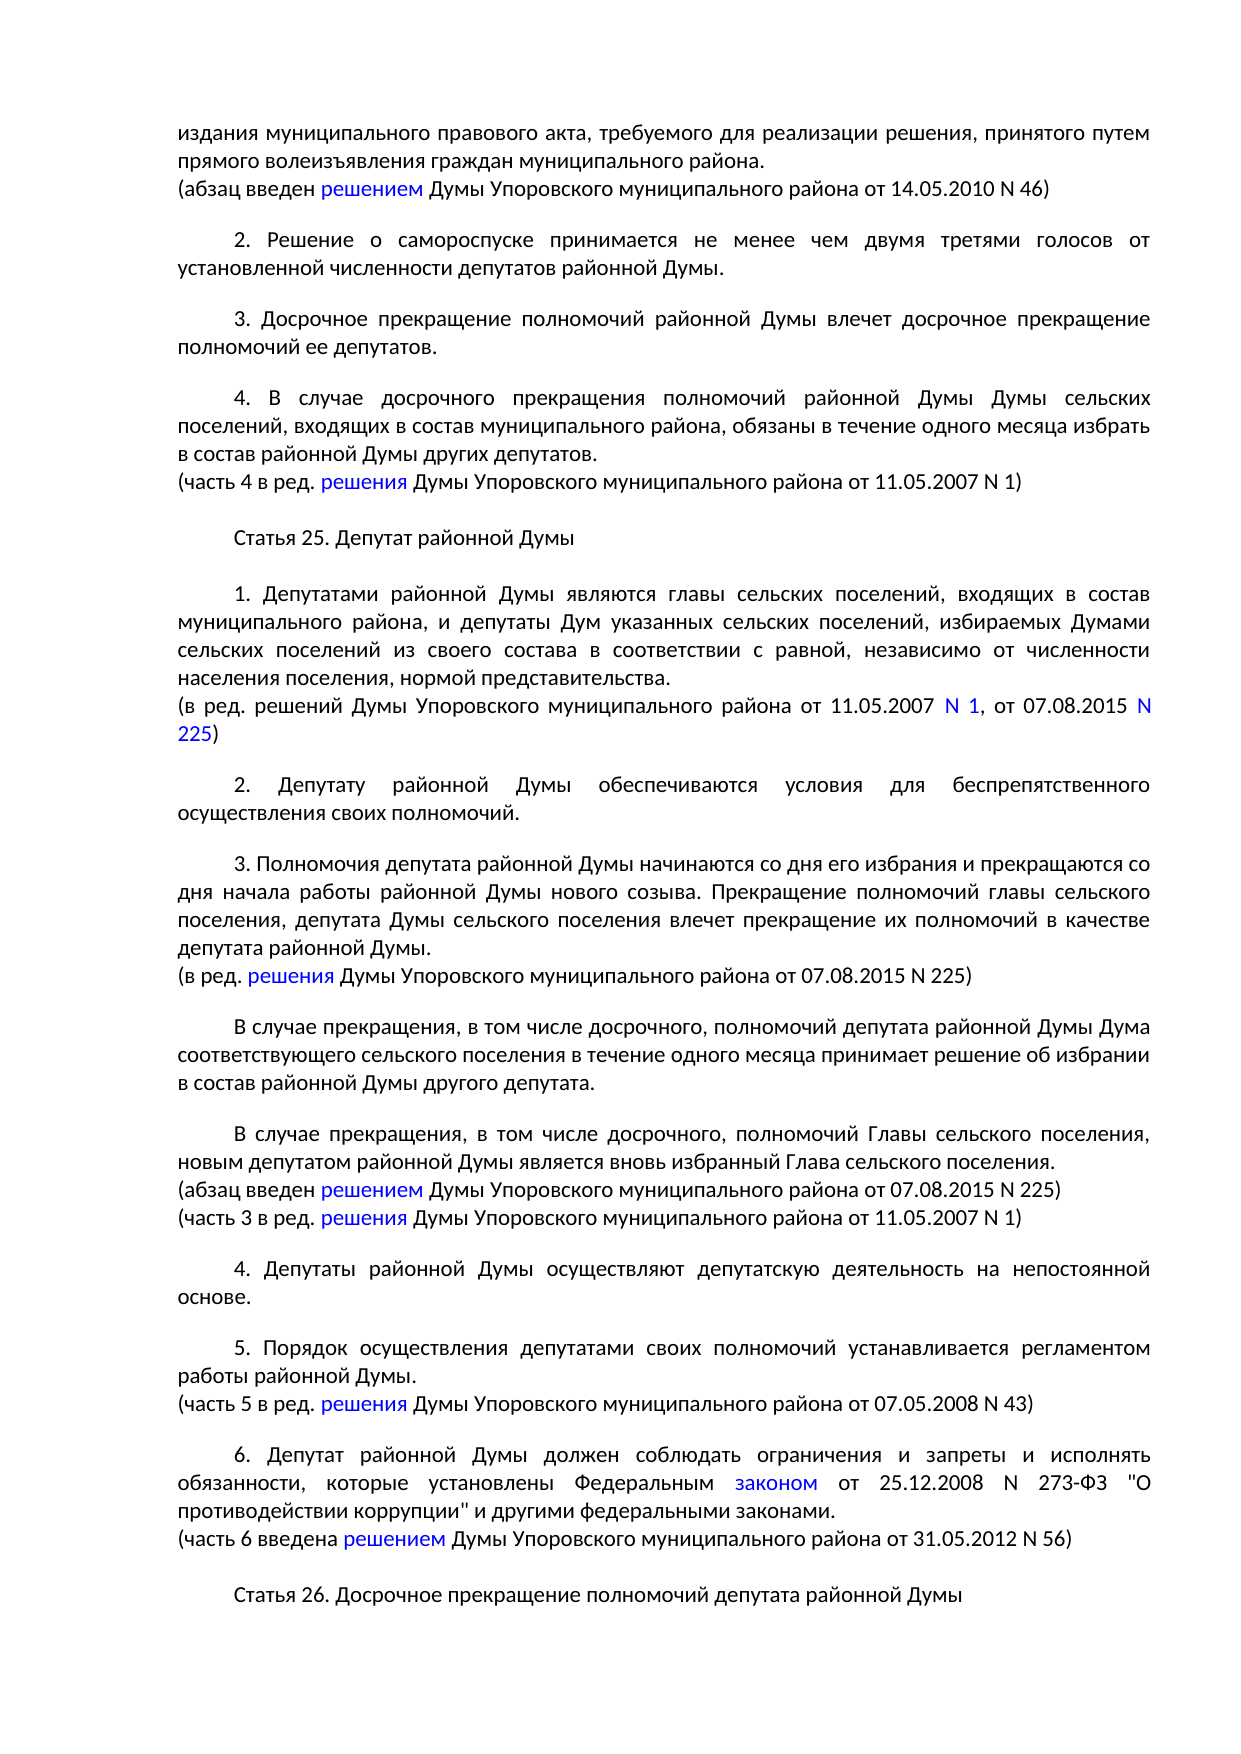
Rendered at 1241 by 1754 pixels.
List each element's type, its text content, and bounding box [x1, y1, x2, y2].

text 3. Полномочия депутата районной Думы начинаются со дня его избрания и прекращаются со дня начала работы районной Думы нового созыва. Прекращение полномочий главы сельского поселения, депутата Думы сельского поселения влечет прекращение их полномочий в качестве депутата районной Думы. [177, 849, 1152, 961]
text (часть 3 в ред. решения Думы Упоровского муниципального района от 11.05.2007 N 1) [177, 1203, 1152, 1231]
text 2. Депутату районной Думы обеспечиваются условия для беспрепятственного осуществления своих полномочий. [177, 770, 1152, 826]
text 6. Депутат районной Думы должен соблюдать ограничения и запреты и исполнять обязанности, которые установлены Федеральным законом от 25.12.2008 N 273-ФЗ "О противодействии коррупции" и другими федеральными законами. [177, 1440, 1152, 1524]
text 4. Депутаты районной Думы осуществляют депутатскую деятельность на непостоянной основе. [177, 1254, 1152, 1310]
text Статья 26. Досрочное прекращение полномочий депутата районной Думы [177, 1580, 1152, 1608]
text (в ред. решений Думы Упоровского муниципального района от 11.05.2007 N 1, от 07.08.2015 N 225) [177, 691, 1152, 747]
text 3. Досрочное прекращение полномочий районной Думы влечет досрочное прекращение полномочий ее депутатов. [177, 304, 1152, 360]
text 2. Решение о самороспуске принимается не менее чем двумя третями голосов от установленной численности депутатов районной Думы. [177, 225, 1152, 281]
text (часть 4 в ред. решения Думы Упоровского муниципального района от 11.05.2007 N 1) [177, 467, 1152, 495]
text (абзац введен решением Думы Упоровского муниципального района от 07.08.2015 N 225) [177, 1175, 1152, 1203]
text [177, 118, 1152, 174]
text (часть 5 в ред. решения Думы Упоровского муниципального района от 07.05.2008 N 43) [177, 1389, 1152, 1417]
text (часть 6 введена решением Думы Упоровского муниципального района от 31.05.2012 N 56) [177, 1524, 1152, 1552]
text 5. Порядок осуществления депутатами своих полномочий устанавливается регламентом работы районной Думы. [177, 1333, 1152, 1389]
text В случае прекращения, в том числе досрочного, полномочий депутата районной Думы Дума соответствующего сельского поселения в течение одного месяца принимает решение об избрании в состав районной Думы другого депутата. [177, 1012, 1152, 1096]
text Статья 25. Депутат районной Думы [177, 523, 1152, 551]
text 1. Депутатами районной Думы являются главы сельских поселений, входящих в состав муниципального района, и депутаты Дум указанных сельских поселений, избираемых Думами сельских поселений из своего состава в соответствии с равной, независимо от численности населения поселения, нормой представительства. [177, 579, 1152, 691]
text (абзац введен решением Думы Упоровского муниципального района от 14.05.2010 N 46) [177, 174, 1152, 202]
text (в ред. решения Думы Упоровского муниципального района от 07.08.2015 N 225) [177, 961, 1152, 989]
text В случае прекращения, в том числе досрочного, полномочий Главы сельского поселения, новым депутатом районной Думы является вновь избранный Глава сельского поселения. [177, 1119, 1152, 1175]
text 4. В случае досрочного прекращения полномочий районной Думы Думы сельских поселений, входящих в состав муниципального района, обязаны в течение одного месяца избрать в состав районной Думы других депутатов. [177, 383, 1152, 467]
